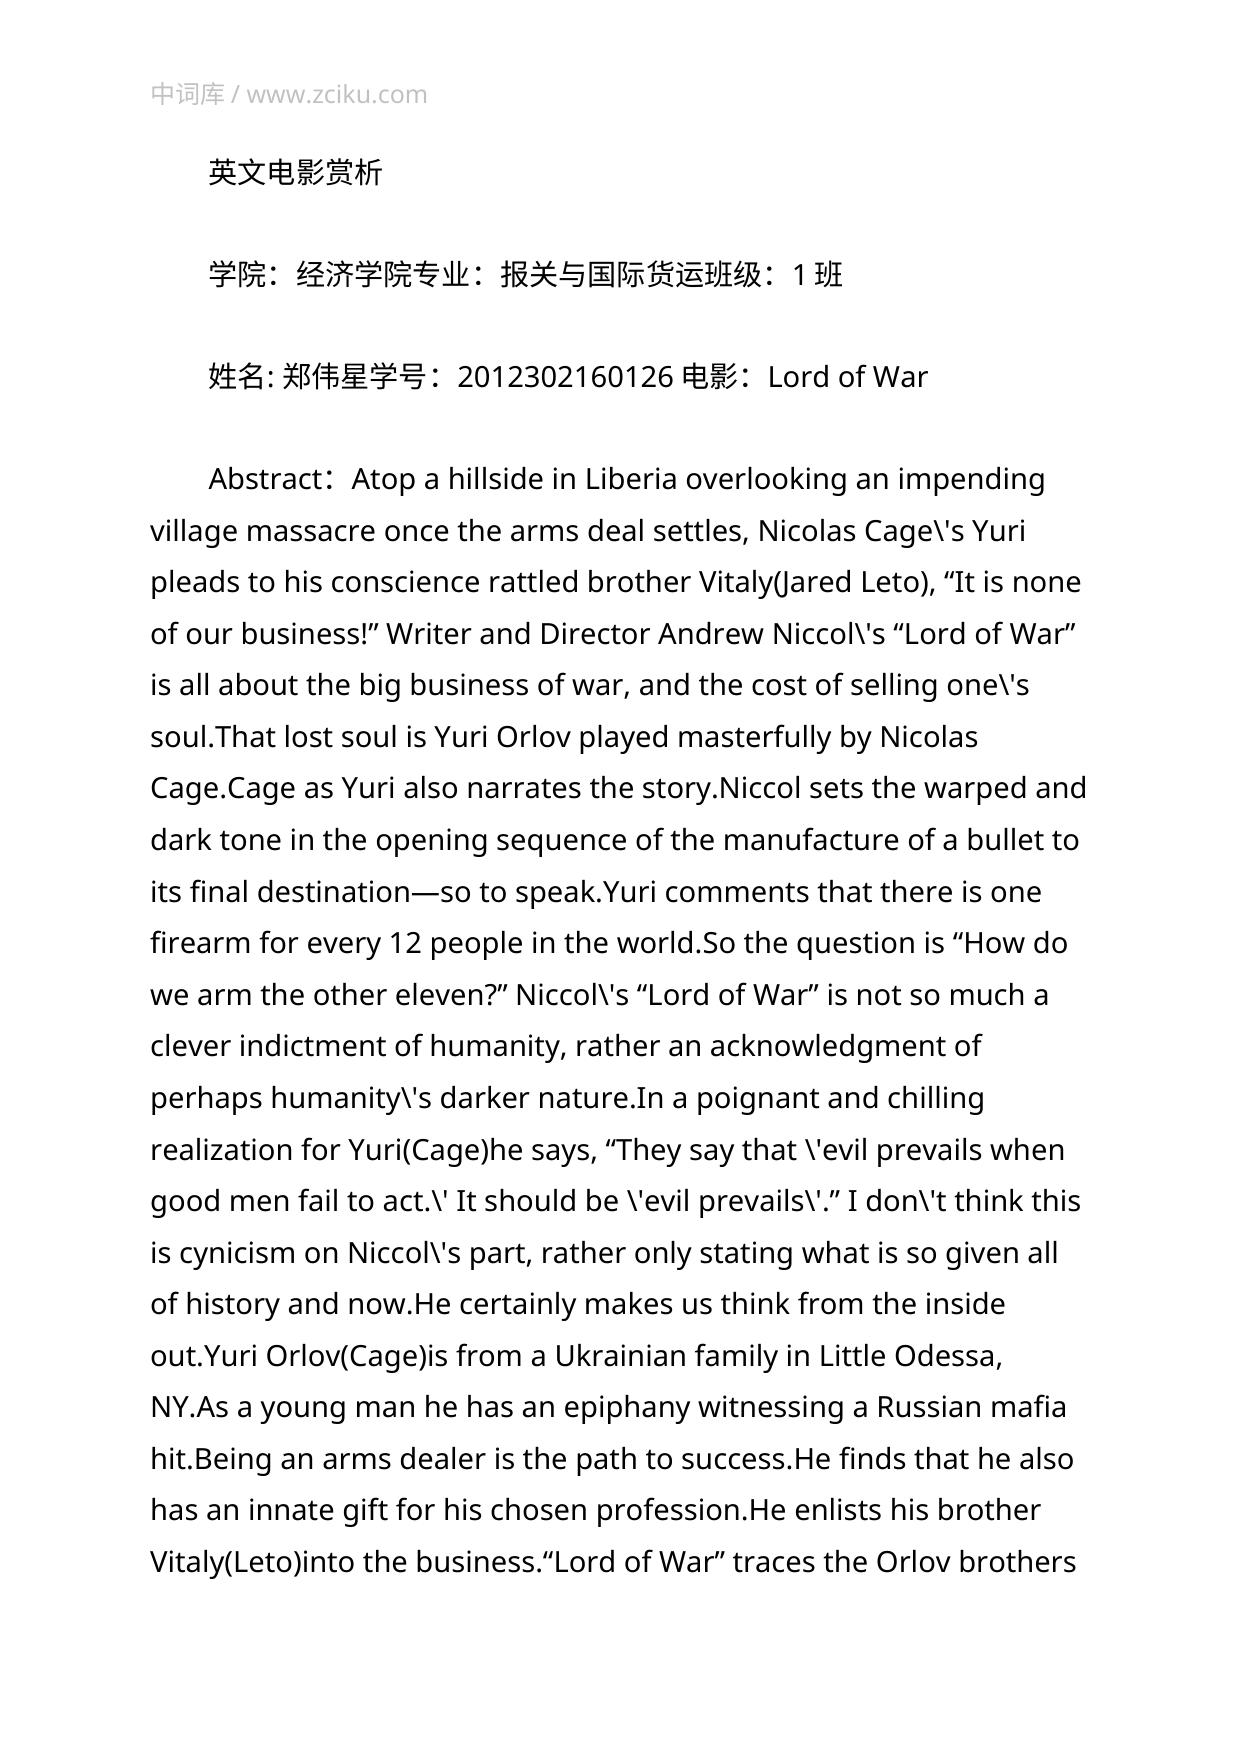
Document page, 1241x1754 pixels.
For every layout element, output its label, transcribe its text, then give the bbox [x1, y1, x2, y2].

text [150, 456, 1090, 1581]
text 姓名: 郑伟星学号：2012302160126电影：Lord of War [150, 354, 1090, 396]
text 英文电影赏析 [150, 150, 1090, 192]
text 学院：经济学院专业：报关与国际货运班级：1班 [150, 252, 1090, 294]
